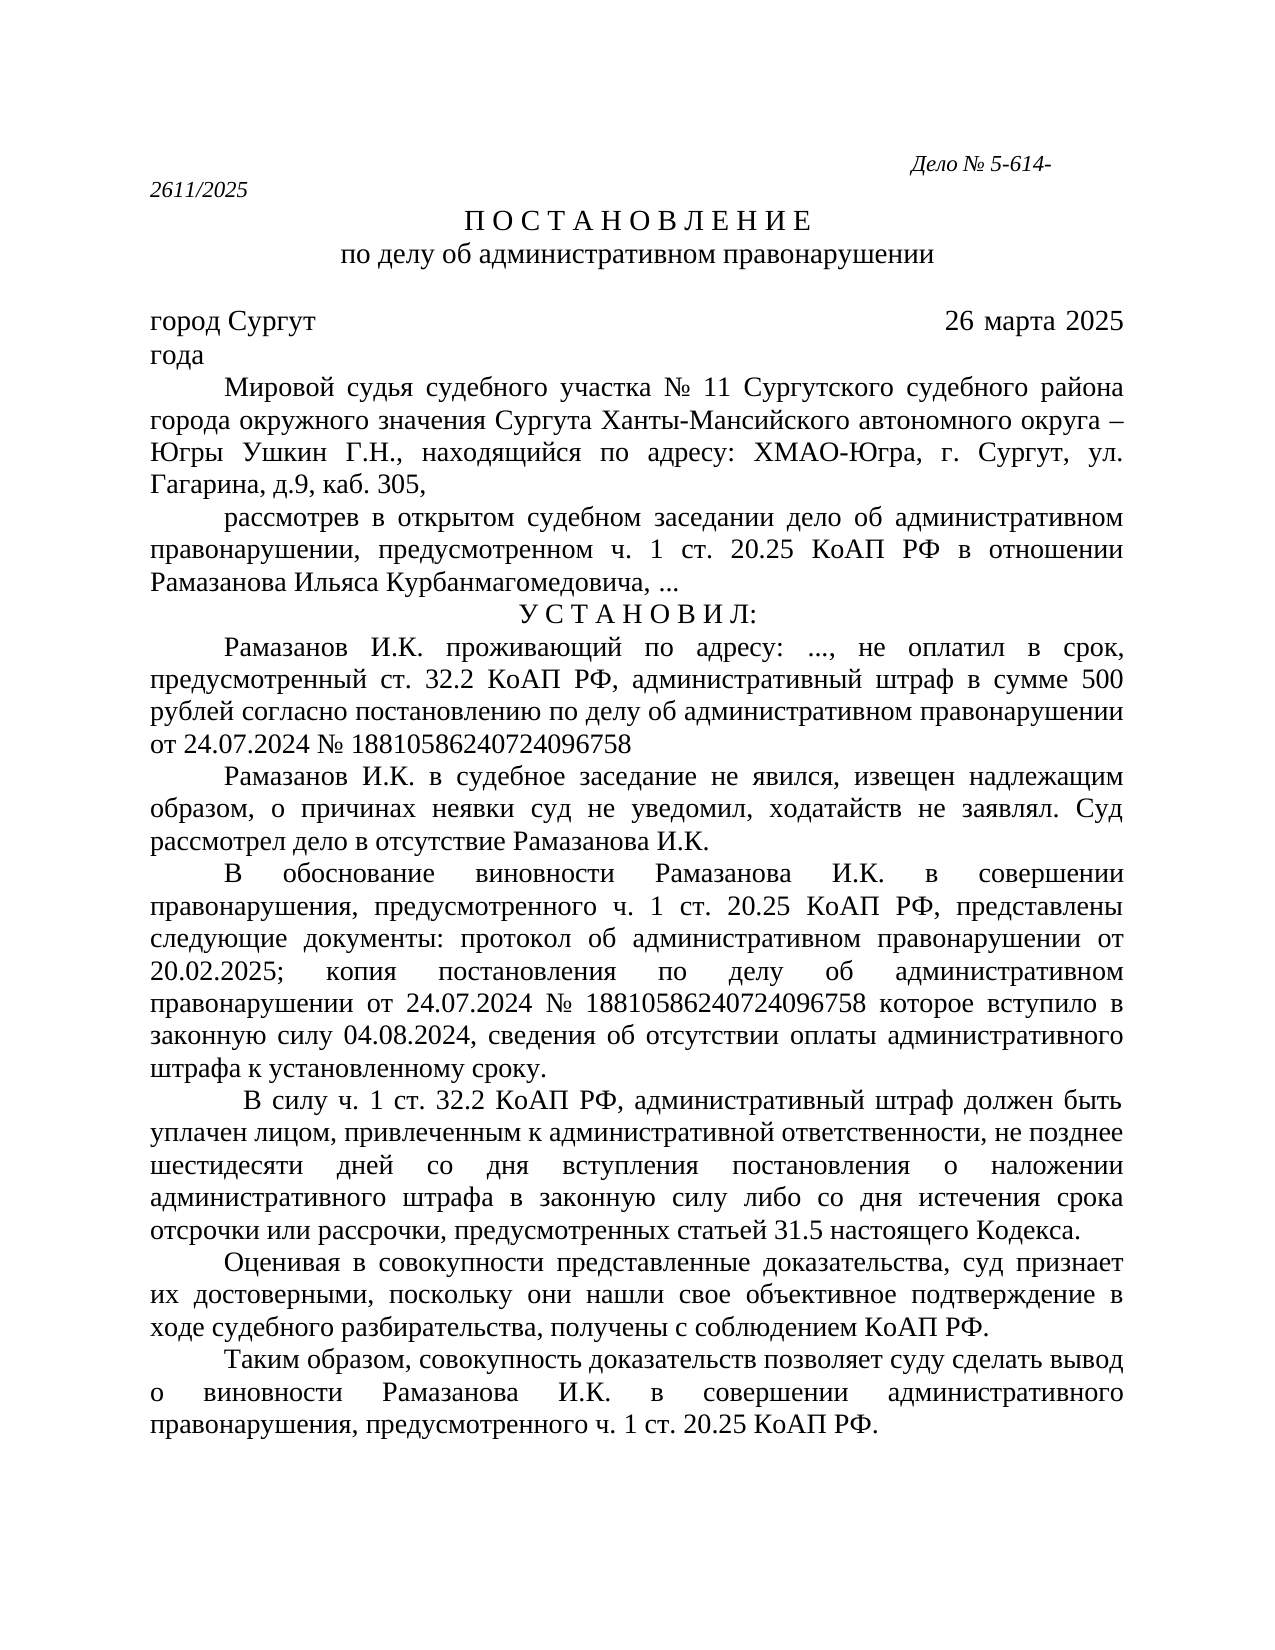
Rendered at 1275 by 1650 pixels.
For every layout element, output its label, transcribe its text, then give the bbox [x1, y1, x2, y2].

text Рамазанов И.К. в судебное заседание не явился, извещен надлежащим образом, о причинах неявки суд не уведомил, ходатайств не заявлял. Суд рассмотрел дело в отсутствие Рамазанова И.К. [150, 759, 1125, 856]
text Рамазанов И.К. проживающий по адресу: ..., не оплатил в срок, предусмотренный ст. 32.2 КоАП РФ, административный штраф в сумме 500 рублей согласно постановлению по делу об административном правонарушении от 24.07.2024 № 18810586240724096758 [150, 629, 1125, 759]
text П О С Т А Н О В Л Е Н И Е [150, 203, 1125, 236]
text В обоснование виновности Рамазанова И.К. в совершении правонарушения, предусмотренного ч. 1 ст. 20.25 КоАП РФ, представлены следующие документы: протокол об административном правонарушении от 20.02.2025; копия постановления по делу об административном правонарушении от 24.07.2024 № 18810586240724096758 которое вступило в законную силу 04.08.2024, сведения об отсутствии оплаты административного штрафа к установленному сроку. [150, 856, 1125, 1083]
text В силу ч. 1 ст. 32.2 КоАП РФ, административный штраф должен быть уплачен лицом, привлеченным к административной ответственности, не позднее шестидесяти дней со дня вступления постановления о наложении административного штрафа в законную силу либо со дня истечения срока отсрочки или рассрочки, предусмотренных статьей 31.5 настоящего Кодекса. [150, 1083, 1125, 1245]
text по делу об административном правонарушении [150, 236, 1125, 270]
text Дело № 5-614-2611/2025 [150, 150, 1125, 203]
text Таким образом, совокупность доказательств позволяет суду сделать вывод о виновности Рамазанова И.К. в совершении административного правонарушения, предусмотренного ч. 1 ст. 20.25 КоАП РФ. [150, 1342, 1125, 1439]
text Оценивая в совокупности представленные доказательства, суд признает их достоверными, поскольку они нашли свое объективное подтверждение в ходе судебного разбирательства, получены с соблюдением КоАП РФ. [150, 1245, 1125, 1342]
text Мировой судья судебного участка № 11 Сургутского судебного района города окружного значения Сургута Ханты-Мансийского автономного округа – Югры Ушкин Г.Н., находящийся по адресу: ХМАО-Югра, г. Сургут, ул. Гагарина, д.9, каб. 305, [150, 370, 1125, 500]
text рассмотрев в открытом судебном заседании дело об административном правонарушении, предусмотренном ч. 1 ст. 20.25 КоАП РФ в отношении Рамазанова Ильяса Курбанмагомедовича, ... [150, 500, 1125, 597]
text У С Т А Н О В И Л: [150, 597, 1125, 629]
text город Сургут 26 марта 2025 года [150, 303, 1125, 370]
